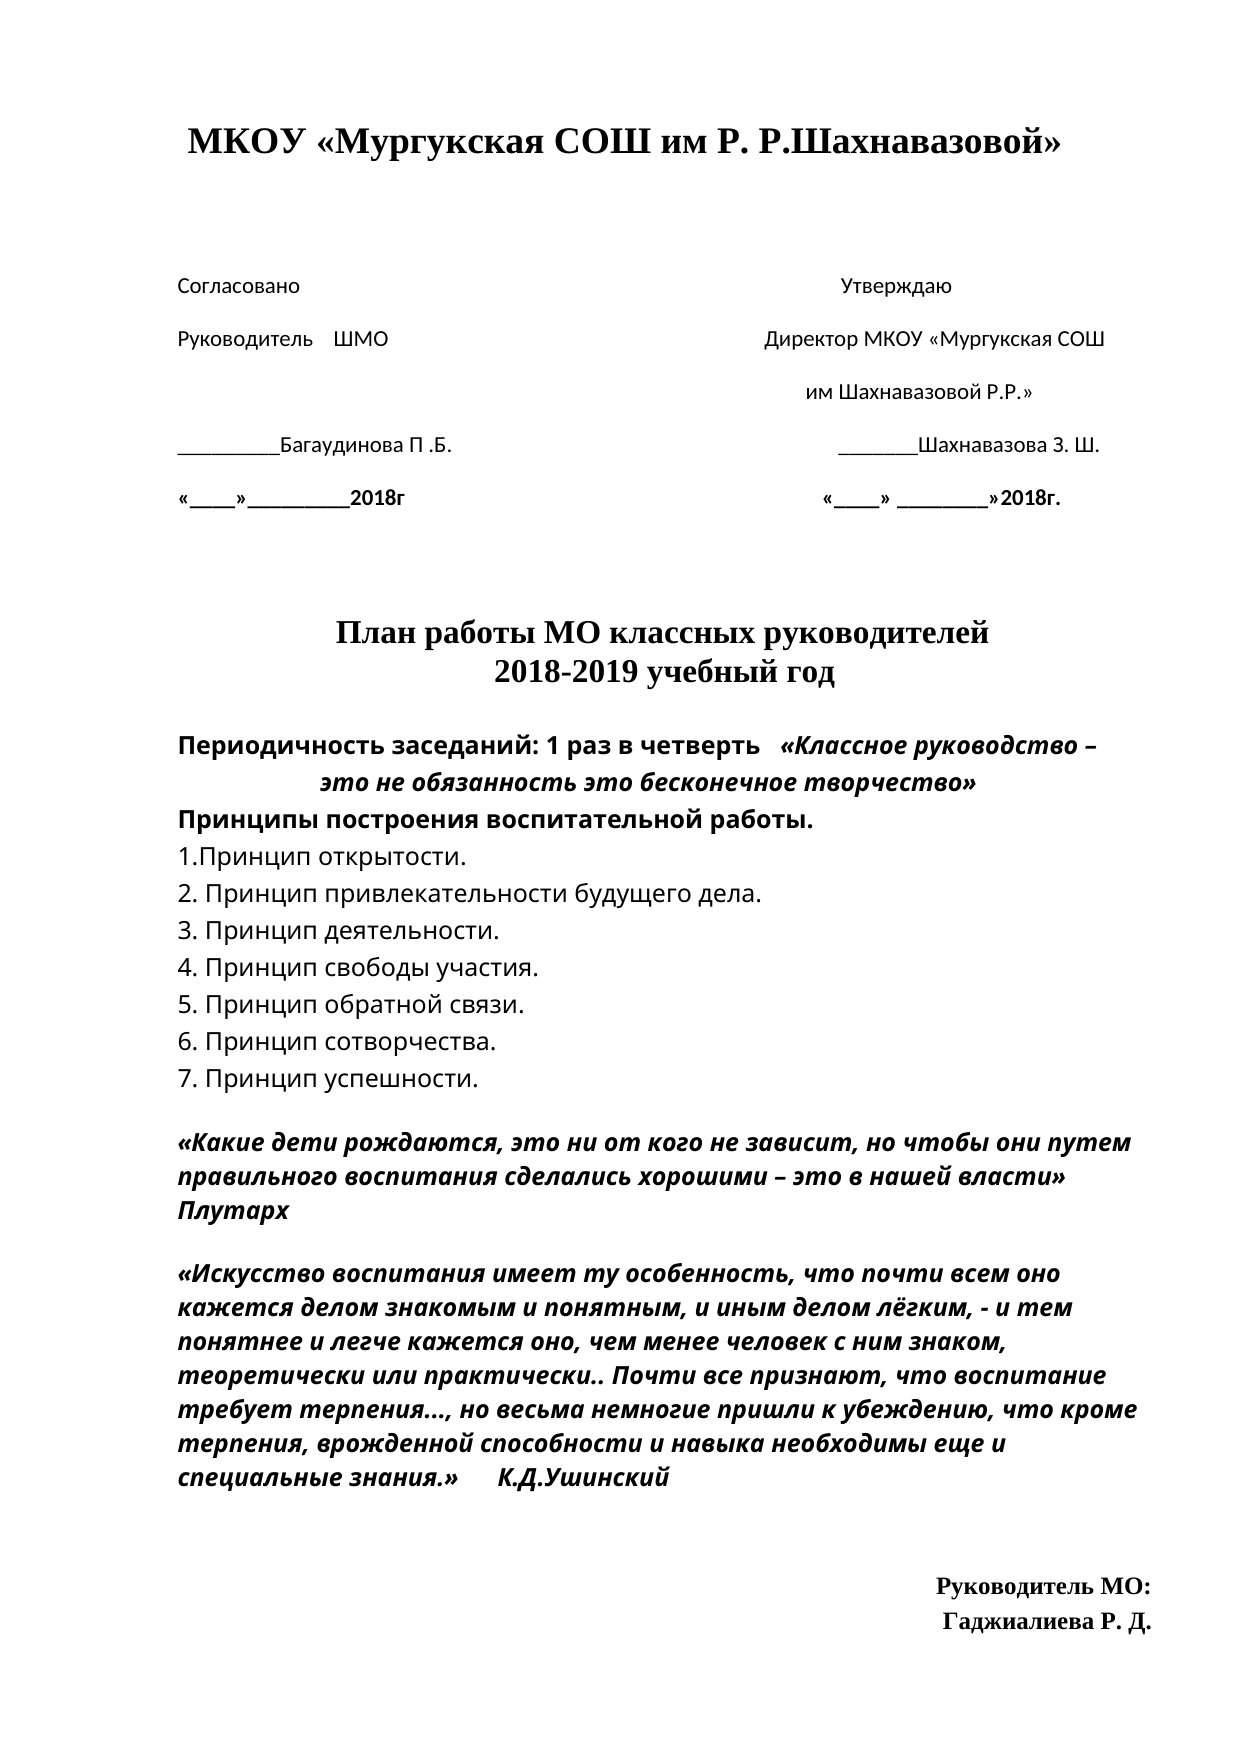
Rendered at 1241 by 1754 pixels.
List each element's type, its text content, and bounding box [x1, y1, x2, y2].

text 5. Принцип обратной связи. [177, 987, 1152, 1021]
text «____»_________2018г «____» ________»2018г. [177, 483, 1152, 511]
text 7. Принцип успешности. [177, 1061, 1152, 1095]
text План работы МО классных руководителей [177, 612, 1152, 651]
text «Искусство воспитания имеет ту особенность, что почти всем оно кажется делом знакомым и понятным, и иным делом лёгким, - и тем понятнее и легче кажется оно, чем менее человек с ним знаком, теоретически или практически.. Почти все признают, что воспитание требует терпения..., но весьма немногие пришли к убеждению, что кроме терпения, врожденной способности и навыка необходимы еще и специальные знания.» К.Д.Ушинский [177, 1256, 1152, 1494]
text Руководитель МО: [177, 1564, 1152, 1600]
text Периодичность заседаний: 1 раз в четверть «Классное руководство – [177, 727, 1152, 761]
text Согласовано Утверждаю [177, 271, 1152, 299]
text им Шахнавазовой Р.Р.» [177, 377, 1152, 405]
text Гаджиалиева Р. Д. [177, 1600, 1152, 1635]
text _________Багаудинова П .Б. _______Шахнавазова З. Ш. [177, 430, 1152, 458]
text это не обязанность это бесконечное творчество» [177, 764, 1152, 798]
text 3. Принцип деятельности. [177, 913, 1152, 947]
text 2018-2019 учебный год [177, 651, 1152, 689]
text МКОУ «Мургукская СОШ им Р. Р.Шахнавазовой» [177, 118, 1152, 161]
text Руководитель ШМО Директор МКОУ «Мургукская СОШ [177, 324, 1152, 352]
text Принципы построения воспитательной работы. [177, 802, 1152, 836]
text «Какие дети рождаются, это ни от кого не зависит, но чтобы они путем правильного воспитания сделались хорошими – это в нашей власти» Плутарх [177, 1124, 1152, 1227]
text 6. Принцип сотворчества. [177, 1024, 1152, 1058]
text 4. Принцип свободы участия. [177, 950, 1152, 984]
text 2. Принцип привлекательности будущего дела. [177, 876, 1152, 910]
text 1.Принцип открытости. [177, 839, 1152, 873]
